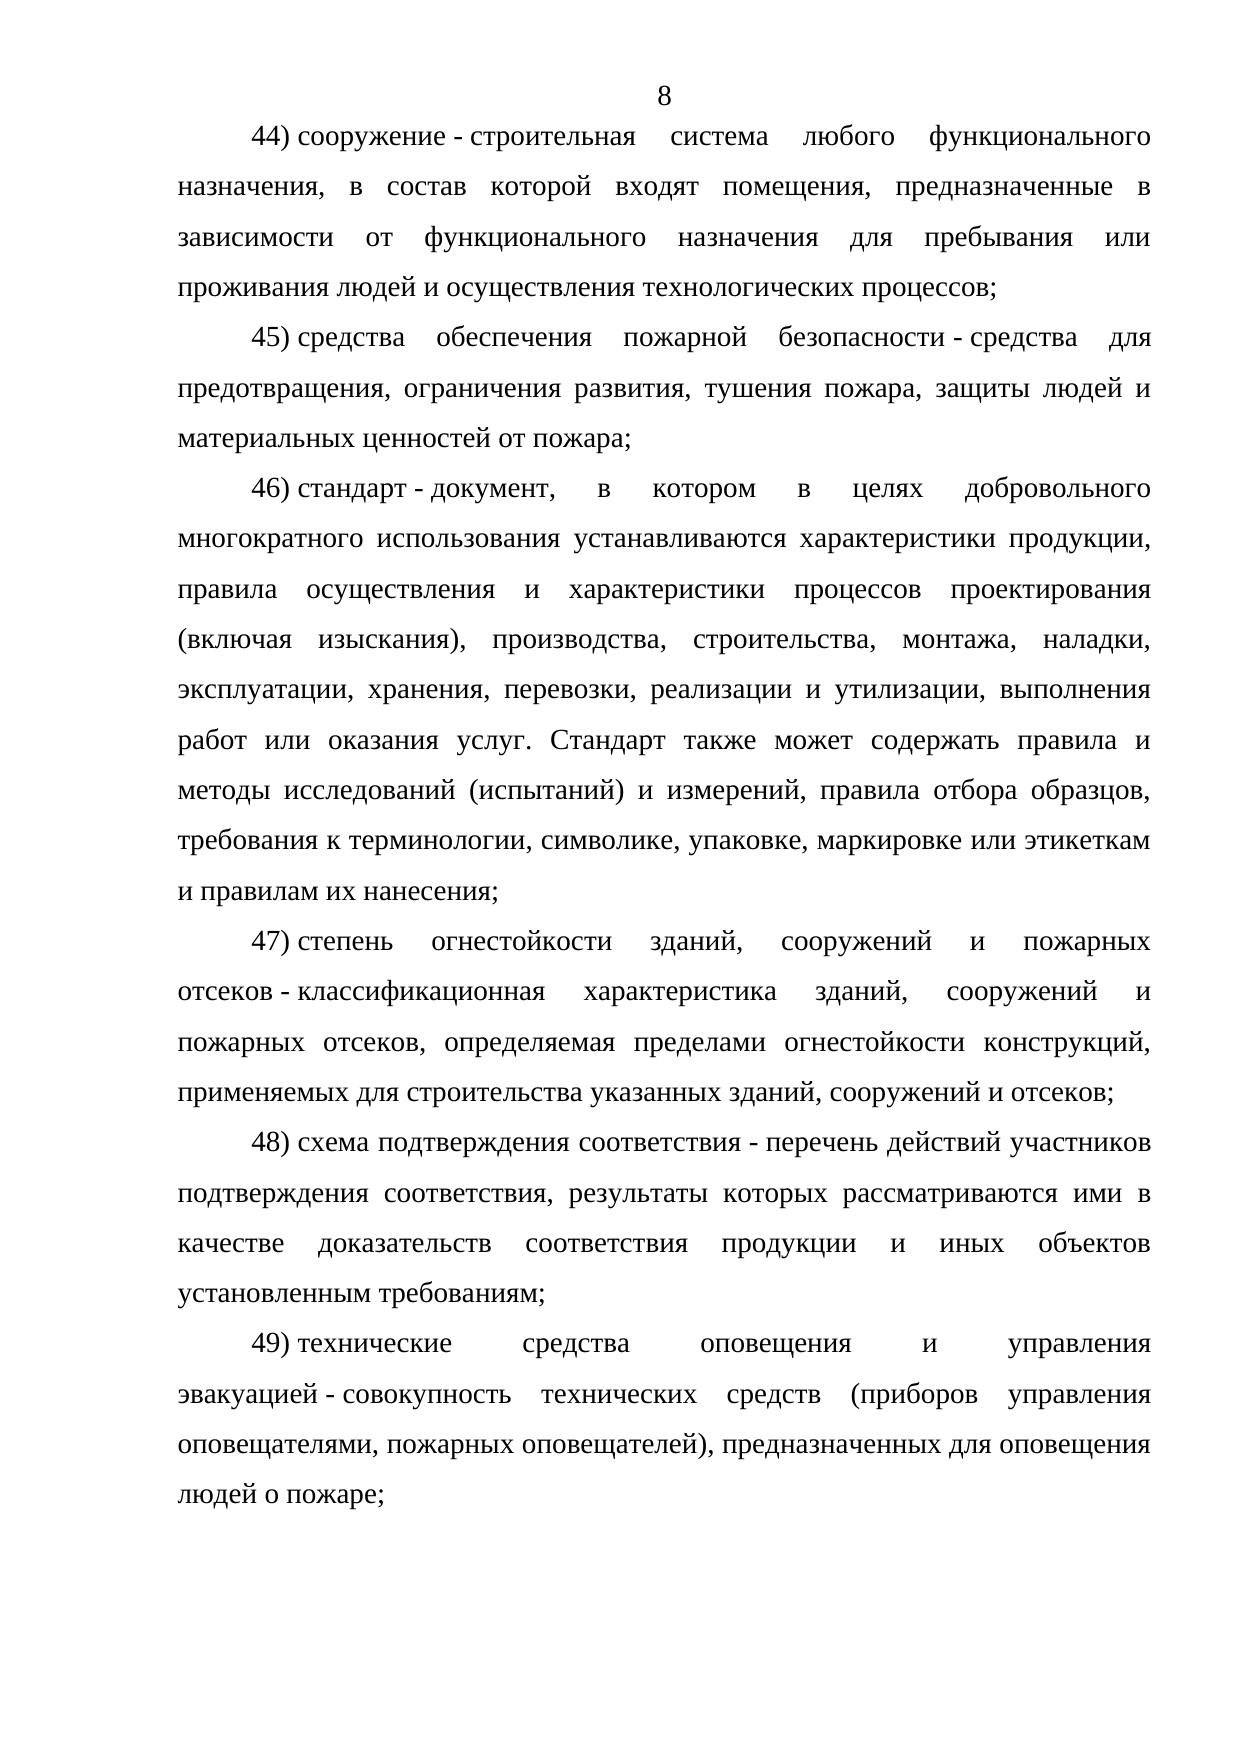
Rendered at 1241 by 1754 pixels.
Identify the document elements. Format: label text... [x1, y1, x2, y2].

list сооружение - строительная система любого функционального назначения, в состав которой входят помещения, предназначенные в зависимости от функционального назначения для пребывания или проживания людей и осуществления технологических процессов; [177, 118, 1152, 303]
list технические средства оповещения и управления эвакуацией - совокупность технических средств (приборов управления оповещателями, пожарных оповещателей), предназначенных для оповещения людей о пожаре; [177, 1326, 1152, 1510]
list средства обеспечения пожарной безопасности - средства для предотвращения, ограничения развития, тушения пожара, защиты людей и материальных ценностей от пожара; [177, 319, 1152, 453]
list стандарт - документ, в котором в целях добровольного многократного использования устанавливаются характеристики продукции, правила осуществления и характеристики процессов проектирования (включая изыскания), производства, строительства, монтажа, наладки, эксплуатации, хранения, перевозки, реализации и утилизации, выполнения работ или оказания услуг. Стандарт также может содержать правила и методы исследований (испытаний) и измерений, правила отбора образцов, требования к терминологии, символике, упаковке, маркировке или этикеткам и правилам их нанесения; [177, 470, 1152, 906]
list степень огнестойкости зданий, сооружений и пожарных отсеков - классификационная характеристика зданий, сооружений и пожарных отсеков, определяемая пределами огнестойкости конструкций, применяемых для строительства указанных зданий, сооружений и отсеков; [177, 923, 1152, 1108]
list схема подтверждения соответствия - перечень действий участников подтверждения соответствия, результаты которых рассматриваются ими в качестве доказательств соответствия продукции и иных объектов установленным требованиям; [177, 1124, 1152, 1309]
